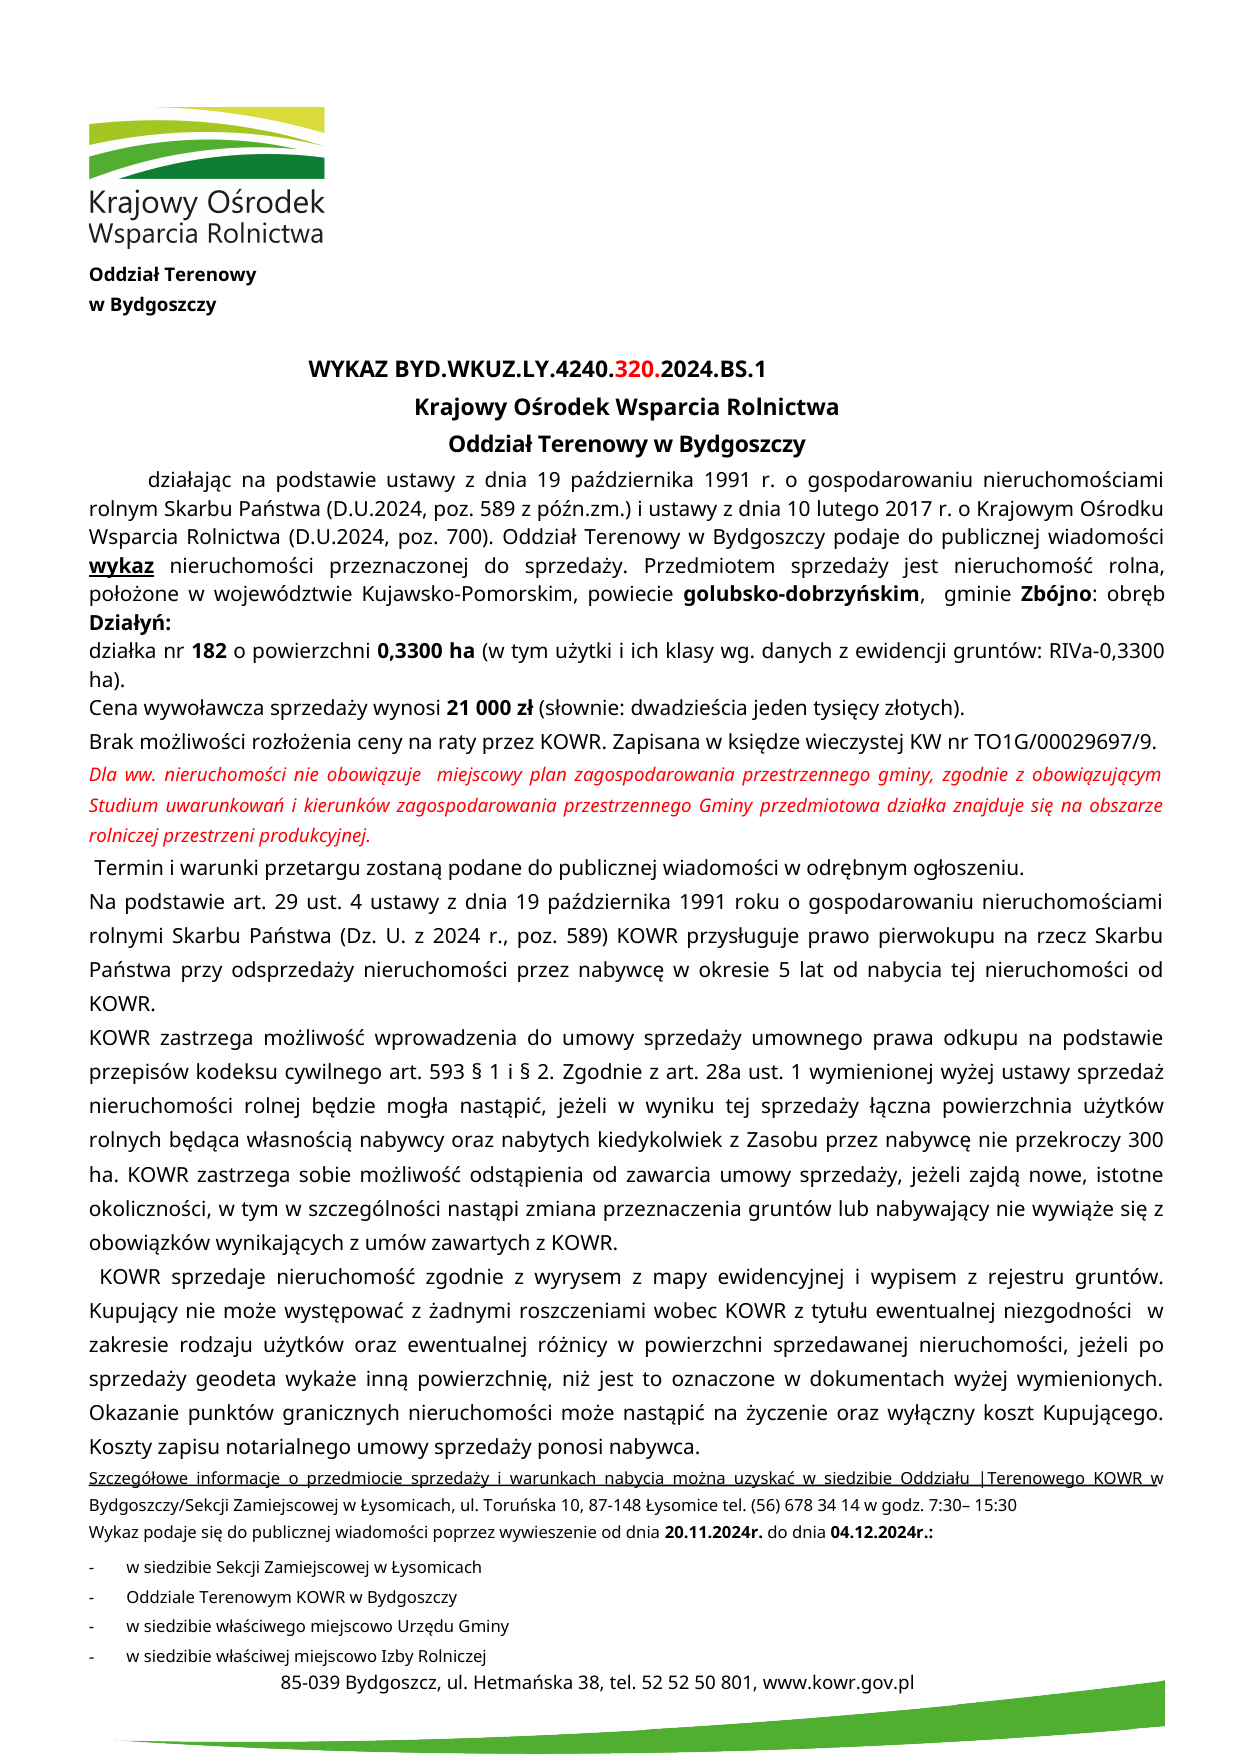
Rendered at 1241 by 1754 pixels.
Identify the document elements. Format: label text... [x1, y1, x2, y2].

text Brak możliwości rozłożenia ceny na raty przez KOWR. Zapisana w księdze wieczystej KW nr TO1G/00029697/9. [89, 727, 1165, 756]
picture [381, 1680, 386, 1688]
text KOWR zastrzega możliwość wprowadzenia do umowy sprzedaży umownego prawa odkupu na podstawie przepisów kodeksu cywilnego art. 593 § 1 i § 2. Zgodnie z art. 28a ust. 1 wymienionej wyżej ustawy sprzedaż nieruchomości rolnej będzie mogła nastąpić, jeżeli w wyniku tej sprzedaży łączna powierzchnia użytków rolnych będąca własnością nabywcy oraz nabytych kiedykolwiek z Zasobu przez nabywcę nie przekroczy 300 ha. KOWR zastrzega sobie możliwość odstąpienia od zawarcia umowy sprzedaży, jeżeli zajdą nowe, istotne okoliczności, w tym w szczególności nastąpi zmiana przeznaczenia gruntów lub nabywający nie wywiąże się z obowiązków wynikających z umów zawartych z KOWR. [89, 1023, 1165, 1256]
picture [875, 1680, 881, 1688]
picture [115, 1680, 1166, 1754]
text Wykaz podaje się do publicznej wiadomości poprzez wywieszenie od dnia 20.11.2024r. do dnia 04.12.2024r.: [89, 1521, 1165, 1543]
text Krajowy Ośrodek Wsparcia Rolnictwa [89, 391, 1165, 422]
text Szczegółowe informacje o przedmiocie sprzedaży i warunkach nabycia można uzyskać w siedzibie Oddziału |Terenowego KOWR w Bydgoszczy/Sekcji Zamiejscowej w Łysomicach, ul. Toruńska 10, 87-148 Łysomice tel. (56) 678 34 14 w godz. 7:30– 15:30 [89, 1466, 1165, 1516]
text Termin i warunki przetargu zostaną podane do publicznej wiadomości w odrębnym ogłoszeniu. [89, 853, 1165, 882]
list w siedzibie właściwej miejscowo Izby Rolniczej [89, 1644, 1165, 1667]
list w siedzibie Sekcji Zamiejscowej w Łysomicach [89, 1556, 1165, 1578]
text Oddział Terenowy w Bydgoszczy [89, 428, 1165, 459]
text KOWR sprzedaje nieruchomość zgodnie z wyrysem z mapy ewidencyjnej i wypisem z rejestru gruntów. Kupujący nie może występować z żadnymi roszczeniami wobec KOWR z tytułu ewentualnej niezgodności w zakresie rodzaju użytków oraz ewentualnej różnicy w powierzchni sprzedawanej nieruchomości, jeżeli po sprzedaży geodeta wykaże inną powierzchnię, niż jest to oznaczone w dokumentach wyżej wymienionych. Okazanie punktów granicznych nieruchomości może nastąpić na życzenie oraz wyłączny koszt Kupującego. Koszty zapisu notarialnego umowy sprzedaży ponosi nabywca. [89, 1262, 1165, 1461]
picture [449, 1680, 454, 1688]
text działając na podstawie ustawy z dnia 19 października 1991 r. o gospodarowaniu nieruchomościami rolnym Skarbu Państwa (D.U.2024, poz. 589 z późn.zm.) i ustawy z dnia 10 lutego 2017 r. o Krajowym Ośrodku Wsparcia Rolnictwa (D.U.2024, poz. 700). Oddział Terenowy w Bydgoszczy podaje do publicznej wiadomości wykaz nieruchomości przeznaczonej do sprzedaży. Przedmiotem sprzedaży jest nieruchomość rolna, położone w województwie Kujawsko-Pomorskim, powiecie golubsko-dobrzyńskim, gminie Zbójno: obręb Działyń: [89, 466, 1165, 636]
text Na podstawie art. 29 ust. 4 ustawy z dnia 19 października 1991 roku o gospodarowaniu nieruchomościami rolnymi Skarbu Państwa (Dz. U. z 2024 r., poz. 589) KOWR przysługuje prawo pierwokupu na rzecz Skarbu Państwa przy odsprzedaży nieruchomości przez nabywcę w okresie 5 lat od nabycia tej nieruchomości od KOWR. [89, 887, 1165, 1018]
text Cena wywoławcza sprzedaży wynosi 21 000 zł (słownie: dwadzieścia jeden tysięcy złotych). [89, 693, 1165, 722]
picture [708, 1680, 713, 1688]
picture [734, 1680, 739, 1688]
text Dla ww. nieruchomości nie obowiązuje miejscowy plan zagospodarowania przestrzennego gminy, zgodnie z obowiązującym Studium uwarunkowań i kierunków zagospodarowania przestrzennego Gminy przedmiotowa działka znajduje się na obszarze rolniczej przestrzeni produkcyjnej. [89, 761, 1165, 848]
text działka nr 182 o powierzchni 0,3300 ha (w tym użytki i ich klasy wg. danych z ewidencji gruntów: RIVa-0,3300 ha). [89, 636, 1165, 693]
list Oddziale Terenowym KOWR w Bydgoszczy [89, 1585, 1165, 1608]
picture [825, 1680, 831, 1688]
picture [863, 1680, 868, 1688]
picture [88, 107, 325, 249]
picture [901, 1680, 907, 1688]
picture [392, 1680, 398, 1688]
text WYKAZ BYD.WKUZ.LY.4240.320.2024.BS.1 [89, 353, 1165, 384]
list w siedzibie właściwego miejscowo Urzędu Gminy [89, 1615, 1165, 1637]
picture [311, 1680, 316, 1688]
